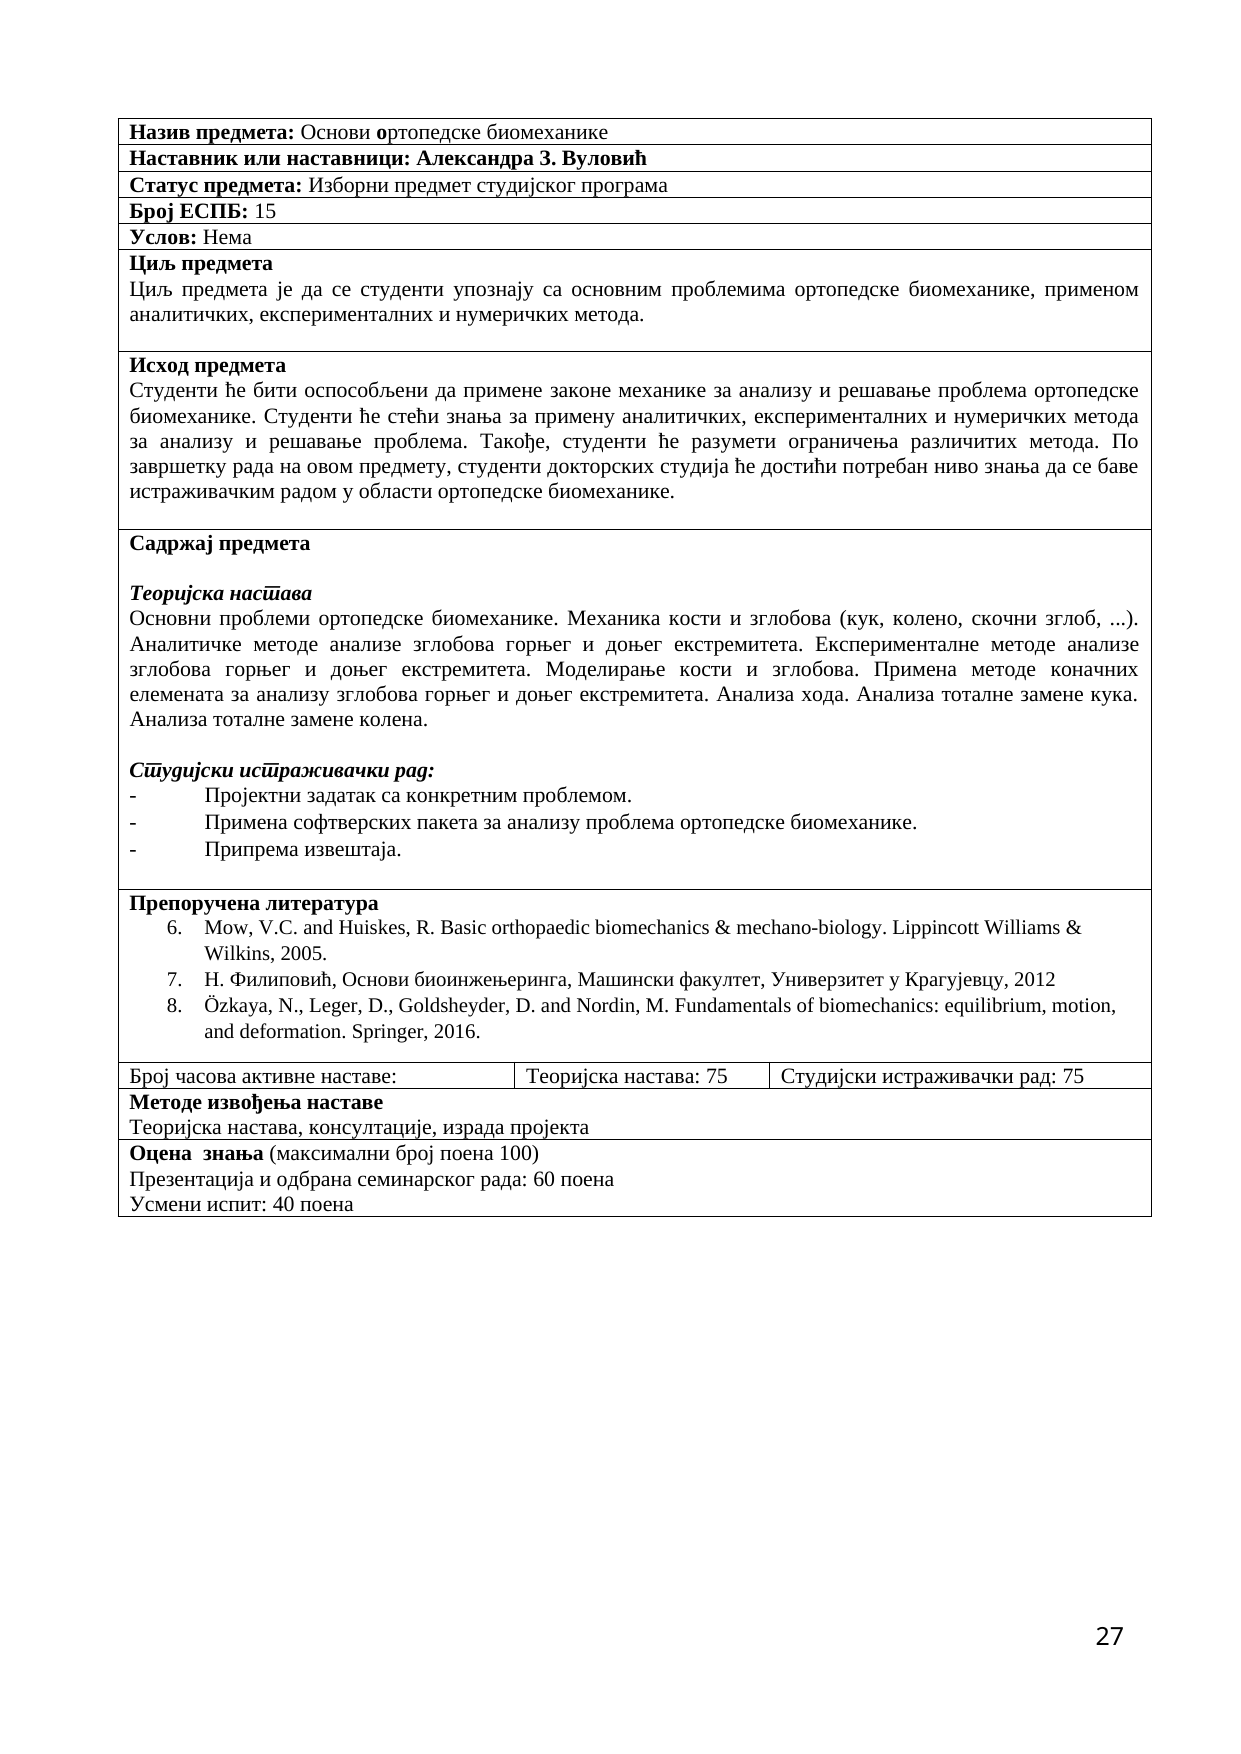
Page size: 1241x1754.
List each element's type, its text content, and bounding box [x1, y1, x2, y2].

table_cell Број ЕСПБ: 15 [119, 198, 1151, 223]
table_cell Теоријска настава: 75 [515, 1063, 769, 1088]
table_cell Садржај предмета Теоријска настава Основни проблеми ортопедске биомеханике. Механика кости и зглобова (кук, колено, скочни зглоб, ...). Аналитичке методе анализе зглобова горњег и доњег екстремитета. Експерименталне методе анализе зглобова горњег и доњег екстремитета. Моделирање кости и зглобова. Примена методе коначних елемената за анализу зглобова горњег и доњег екстремитета. Анализа хода. Анализа тоталне замене кука. Анализа тоталне замене колена. Студијски истраживачки рад: Пројектни задатак са конкретним проблемом. Примена софтверских пакета за анализу проблема ортопедске биомеханике. Припрема извештаја. [119, 530, 1151, 889]
table_cell Оцена знања (максимални број поена 100) Презентација и одбрана семинарског рада: 60 поена Усмени испит: 40 поена [119, 1140, 1151, 1216]
table_cell Студијски истраживачки рад: 75 [770, 1063, 1151, 1088]
table_cell Наставник или наставници: Александра З. Вуловић [119, 145, 1151, 171]
table_cell Методе извођења наставе Теоријска настава, консултације, израда пројекта [119, 1089, 1151, 1139]
table_cell Исход предмета Студенти ће бити оспособљени да примене законе механике за анализу и решавање проблема ортопедске биомеханике. Студенти ће стећи знања за примену аналитичких, експерименталних и нумеричких метода за анализу и решавање проблема. Такође, студенти ће разумети ограничења различитих метода. По завршетку рада на овом предмету, студенти докторских студија ће достићи потребан ниво знања да се баве истраживачким радом у области ортопедске биомеханике. [119, 352, 1151, 529]
table_cell Статус предмета: Изборни предмет студијског програма [119, 172, 1151, 197]
table_cell Број часова активне наставе: [119, 1063, 514, 1088]
table_header Назив предмета: Основи ортопедске биомеханике [119, 119, 1151, 144]
table_cell Препоручена литература Mow, V.C. and Huiskes, R. Basic orthopaedic biomechanics & mechano-biology. Lippincott Williams & Wilkins, 2005. Н. Филиповић, Основи биоинжењеринга, Машински факултет, Универзитет у Крагујевцу, 2012 Özkaya, N., Leger, D., Goldsheyder, D. and Nordin, M. Fundamentals of biomechanics: equilibrium, motion, and deformation. Springer, 2016. [119, 890, 1151, 1062]
table_cell Циљ предмета Циљ предмета је да се студенти упознају са основним проблемима ортопедске биомеханике, применом аналитичких, експерименталних и нумеричких метода. [119, 250, 1151, 351]
table_cell Услов: Нема [119, 224, 1151, 249]
